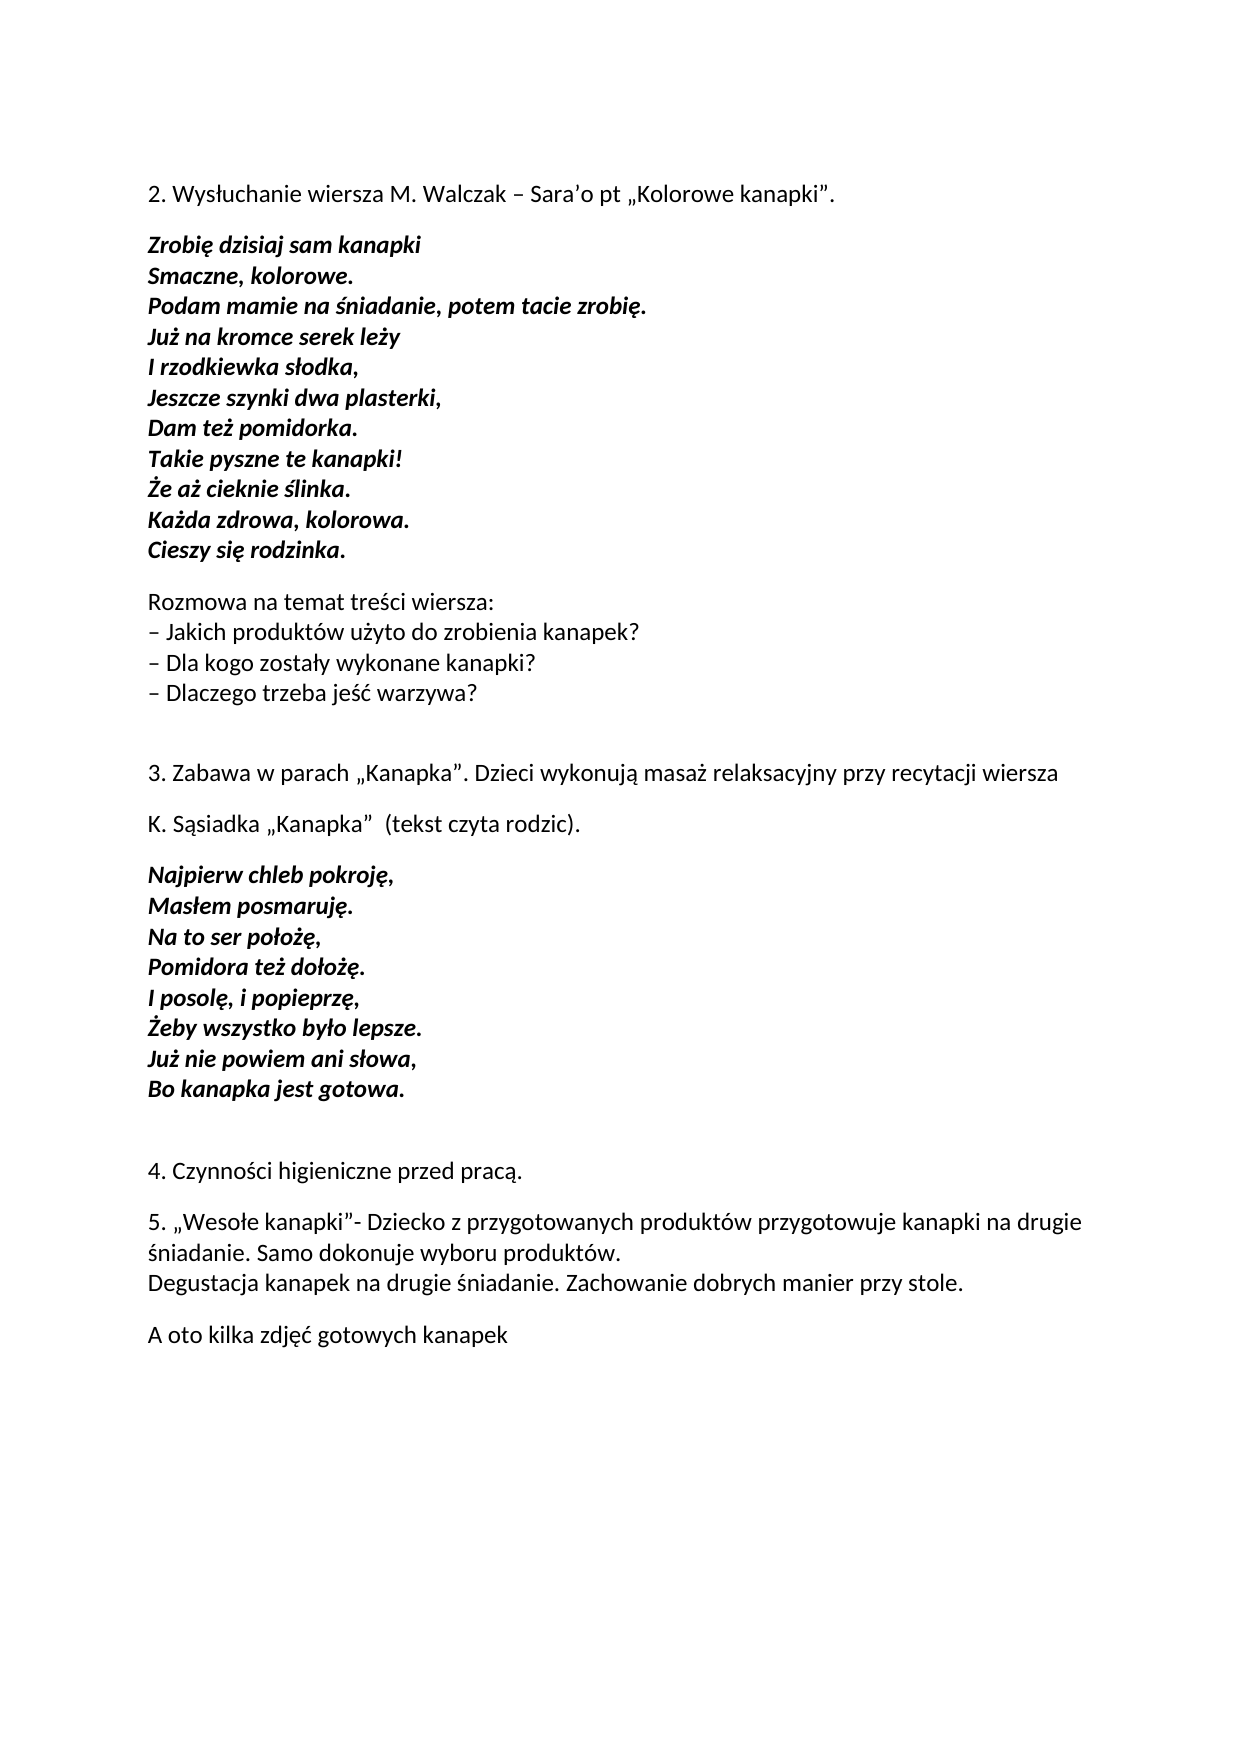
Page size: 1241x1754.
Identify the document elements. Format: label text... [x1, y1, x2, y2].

text 4. Czynności higieniczne przed pracą. [148, 1125, 1093, 1186]
text A oto kilka zdjęć gotowych kanapek [148, 1319, 1093, 1349]
text 5. „Wesołe kanapki”- Dziecko z przygotowanych produktów przygotowuje kanapki na drugie śniadanie. Samo dokonuje wyboru produktów. Degustacja kanapek na drugie śniadanie. Zachowanie dobrych manier przy stole. [148, 1207, 1093, 1298]
text Najpierw chleb pokroję, Masłem posmaruję. Na to ser położę, Pomidora też dołożę. I posolę, i popieprzę, Żeby wszystko było lepsze. Już nie powiem ani słowa, Bo kanapka jest gotowa. [148, 860, 1093, 1104]
text K. Sąsiadka „Kanapka” (tekst czyta rodzic). [148, 808, 1093, 839]
text 3. Zabawa w parach „Kanapka”. Dzieci wykonują masaż relaksacyjny przy recytacji wiersza [148, 757, 1093, 787]
text Zrobię dzisiaj sam kanapki Smaczne, kolorowe. Podam mamie na śniadanie, potem tacie zrobię. Już na kromce serek leży I rzodkiewka słodka, Jeszcze szynki dwa plasterki, Dam też pomidorka. Takie pyszne te kanapki! Że aż cieknie ślinka. Każda zdrowa, kolorowa. Cieszy się rodzinka. [148, 229, 1093, 565]
text Rozmowa na temat treści wiersza: – Jakich produktów użyto do zrobienia kanapek? – Dla kogo zostały wykonane kanapki? – Dlaczego trzeba jeść warzywa? [148, 586, 1093, 736]
text 2. Wysłuchanie wiersza M. Walczak – Sara’o pt „Kolorowe kanapki”. [148, 148, 1093, 209]
